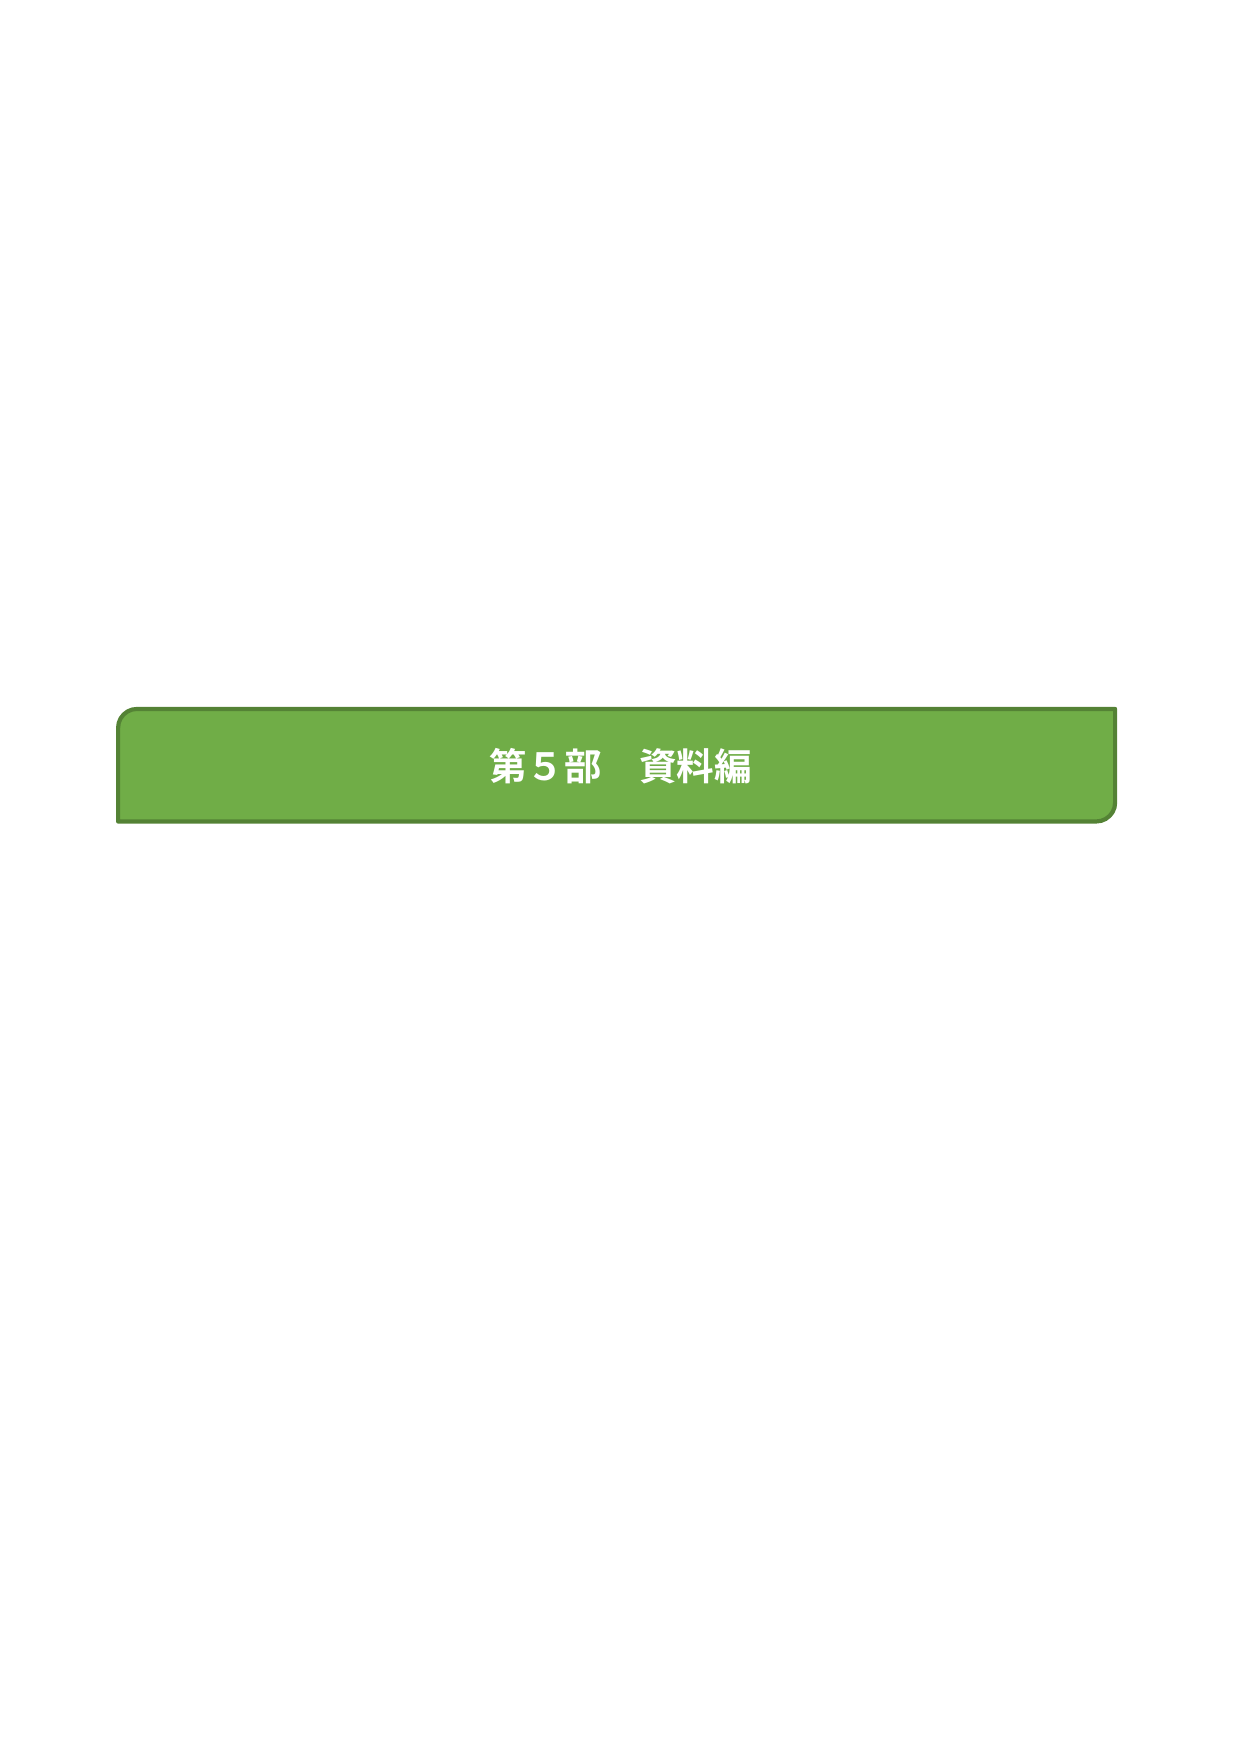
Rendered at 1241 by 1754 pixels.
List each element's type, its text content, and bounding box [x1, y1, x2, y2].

subtitle 第５部 資料編 [118, 727, 1122, 802]
